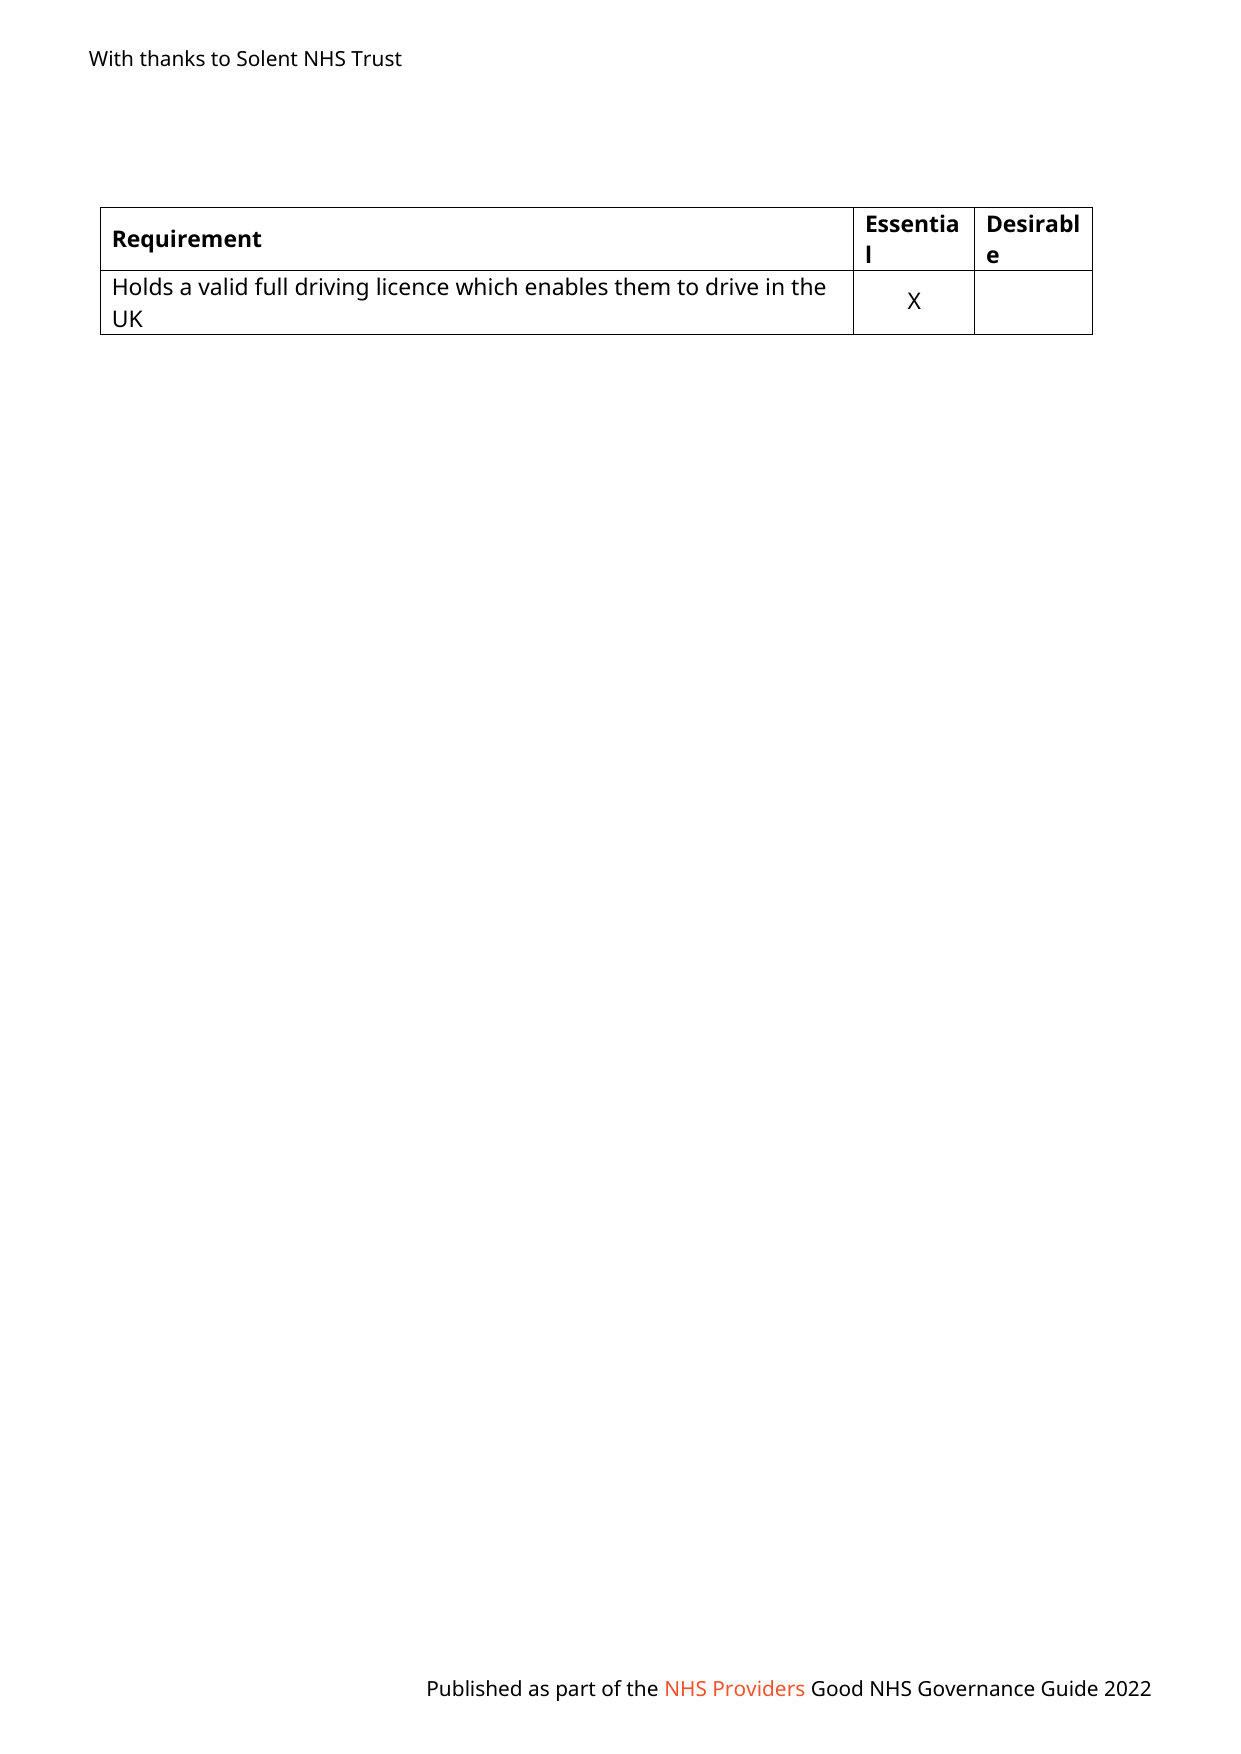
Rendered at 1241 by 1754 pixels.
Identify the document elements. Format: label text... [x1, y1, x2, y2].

table_header Requirement [101, 208, 853, 270]
table_cell Holds a valid full driving licence which enables them to drive in the UK [101, 271, 853, 334]
table_cell X [854, 271, 974, 334]
table_header Desirable [975, 208, 1092, 270]
table_header Essential [854, 208, 974, 270]
table_cell [975, 271, 1092, 334]
